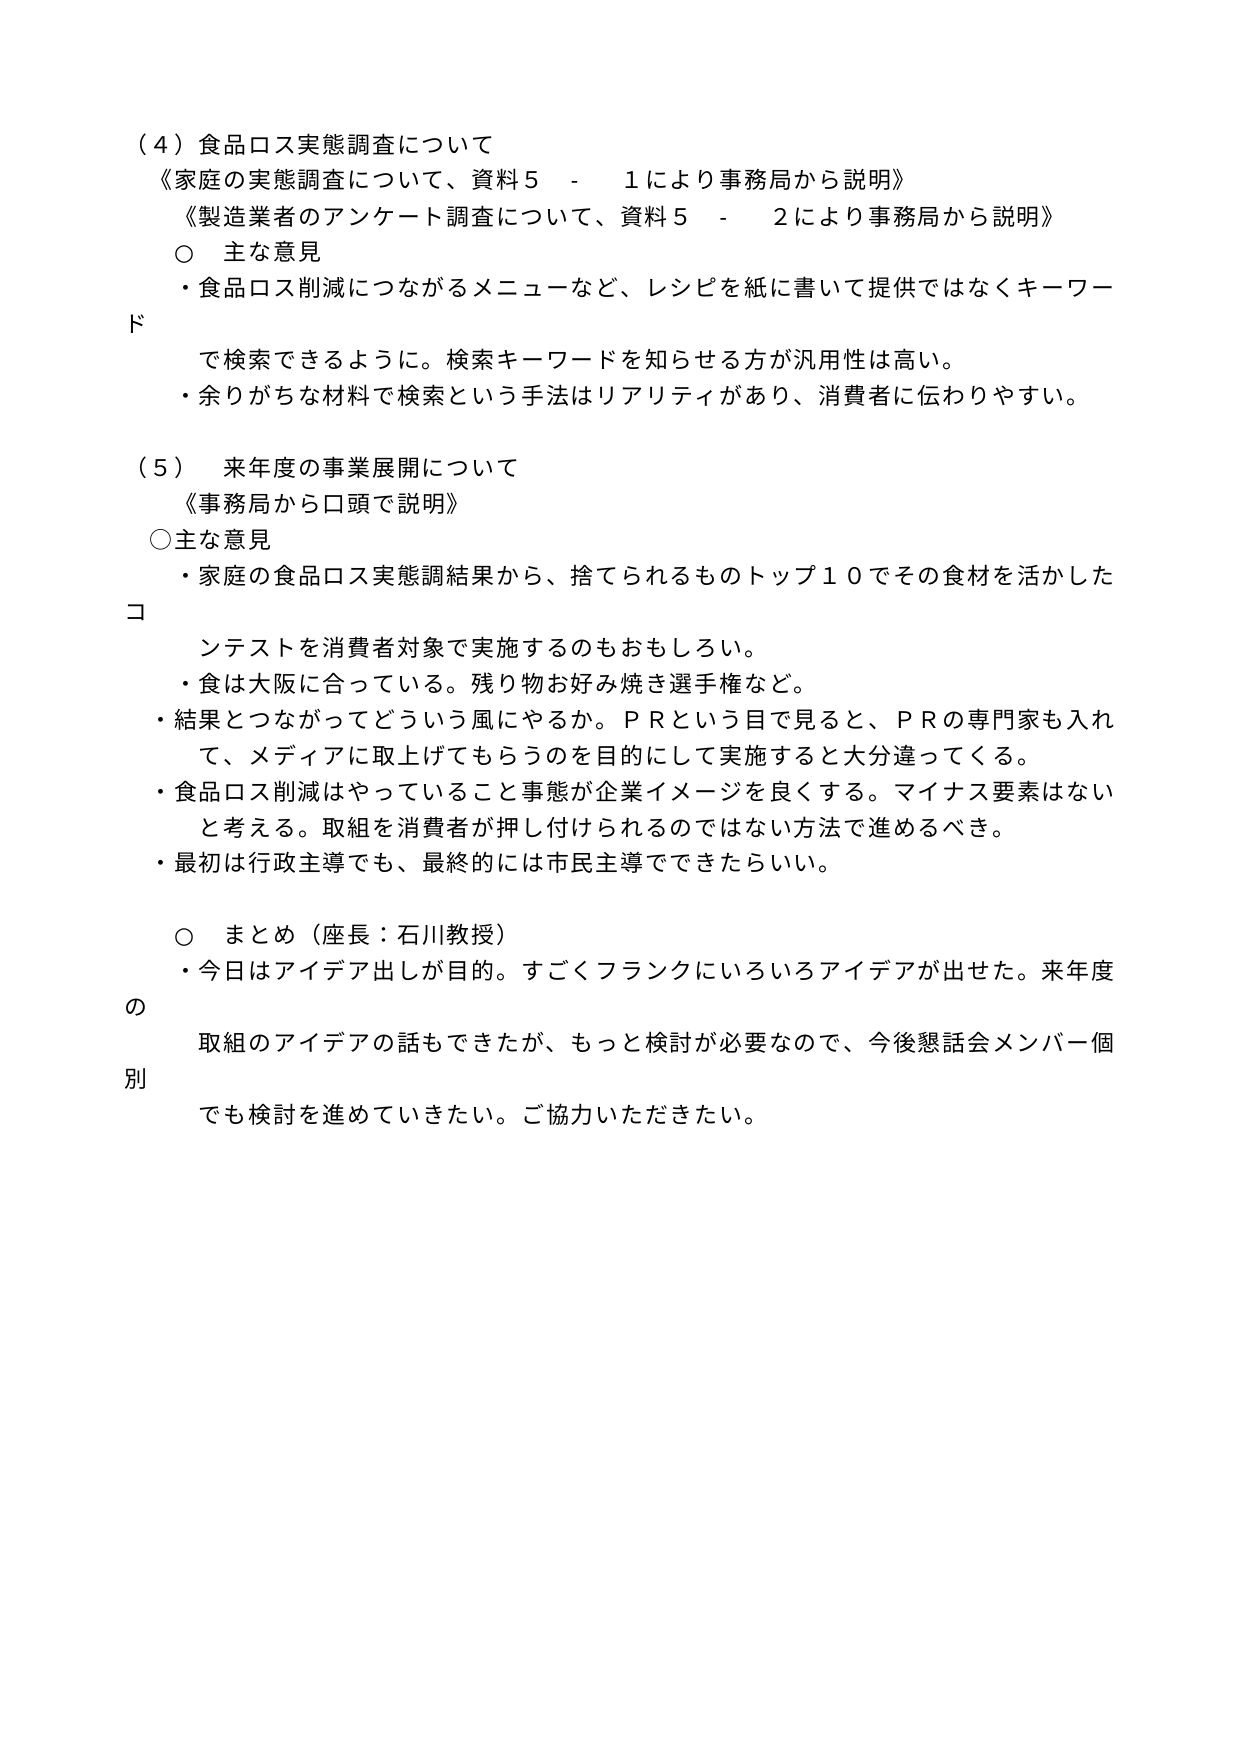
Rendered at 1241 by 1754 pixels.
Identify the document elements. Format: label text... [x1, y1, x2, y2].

text ・余りがちな材料で検索という手法はリアリティがあり、消費者に伝わりやすい。 [124, 377, 1116, 413]
text ・最初は行政主導でも、最終的には市民主導でできたらいい。 [124, 844, 1116, 880]
text ・食は大阪に合っている。残り物お好み焼き選手権など。 [124, 664, 1116, 700]
text 《製造業者のアンケート調査について、資料５-２により事務局から説明》 [124, 197, 1116, 233]
text ンテストを消費者対象で実施するのもおもしろい。 [124, 628, 1116, 664]
list 来年度の事業展開について [124, 449, 1116, 484]
text ○まとめ（座長：石川教授） [124, 916, 1116, 952]
text と考える。取組を消費者が押し付けられるのではない方法で進めるべき。 [124, 808, 1116, 844]
text で検索できるように。検索キーワードを知らせる方が汎用性は高い。 [124, 341, 1116, 377]
text （４）食品ロス実態調査について [124, 125, 1116, 161]
text ○主な意見 [124, 233, 1116, 269]
text ○主な意見 [124, 521, 1116, 556]
text て、メディアに取上げてもらうのを目的にして実施すると大分違ってくる。 [149, 736, 1116, 772]
text でも検討を進めていきたい。ご協力いただきたい。 [124, 1096, 1116, 1131]
text 取組のアイデアの話もできたが、もっと検討が必要なので、今後懇話会メンバー個別 [124, 1024, 1116, 1096]
text ・今日はアイデア出しが目的。すごくフランクにいろいろアイデアが出せた。来年度の [124, 952, 1116, 1024]
text ・結果とつながってどういう風にやるか。ＰＲという目で見ると、ＰＲの専門家も入れ [149, 700, 1116, 736]
text ・食品ロス削減につながるメニューなど、レシピを紙に書いて提供ではなくキーワード [124, 269, 1116, 341]
text ・家庭の食品ロス実態調結果から、捨てられるものトップ１０でその食材を活かしたコ [124, 556, 1116, 628]
text 《家庭の実態調査について、資料５-１により事務局から説明》 [124, 161, 1116, 197]
text ・食品ロス削減はやっていること事態が企業イメージを良くする。マイナス要素はない [124, 772, 1116, 808]
text 《事務局から口頭で説明》 [124, 484, 1116, 521]
